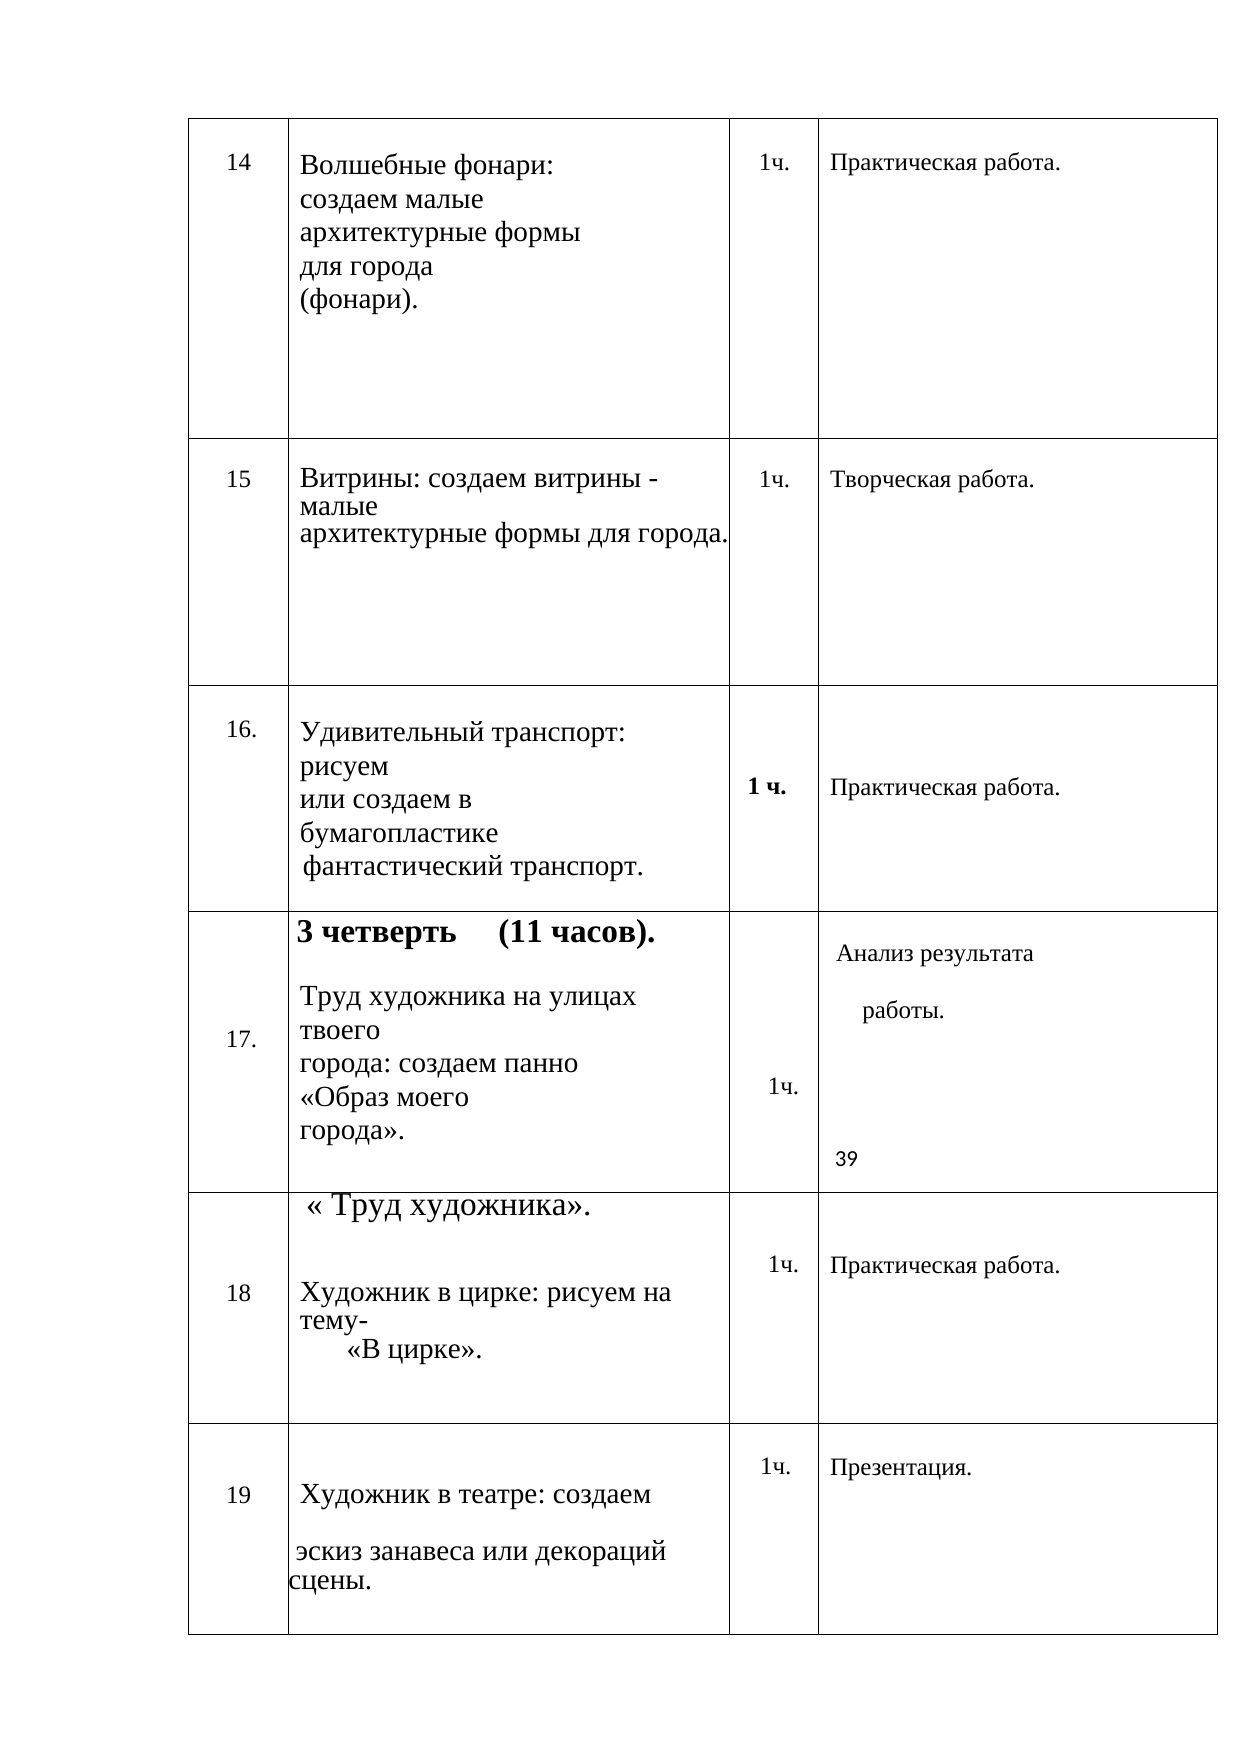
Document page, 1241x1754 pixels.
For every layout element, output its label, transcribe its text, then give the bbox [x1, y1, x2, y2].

table_cell 14 [189, 119, 288, 438]
table_cell « Труд художника». Художник в цирке: рисуем на тему- «В цирке». [289, 1193, 729, 1422]
table_cell 1ч. [730, 912, 818, 1192]
table_cell 18 [189, 1193, 288, 1422]
table_cell 15 [189, 439, 288, 685]
table_cell 1 ч. [730, 686, 818, 911]
table_cell Практическая работа. [819, 686, 1217, 911]
table_cell Витрины: создаем витрины - малые архитектурные формы для города. [289, 439, 729, 685]
table_cell Творческая работа. [819, 439, 1217, 685]
table_cell 16. [189, 686, 288, 911]
table_cell Удивительный транспорт: рисуем или создаем в бумагопластике фантастический транспорт. [289, 686, 729, 911]
table_cell 17. [189, 912, 288, 1192]
table_cell 19 [189, 1424, 288, 1634]
table_cell 1ч. [730, 439, 818, 685]
table_cell Волшебные фонари: создаем малые архитектурные формы для города (фонари). [289, 119, 729, 438]
table_cell Практическая работа. [819, 119, 1217, 438]
table_cell Художник в театре: создаем эскиз занавеса или декораций сцены. [289, 1424, 729, 1634]
table_cell 1ч. [730, 1424, 818, 1634]
table_cell Практическая работа. [819, 1193, 1217, 1422]
table_cell 1ч. [730, 1193, 818, 1422]
table_cell 3 четверть (11 часов). Труд художника на улицах твоего города: создаем панно «Образ моего города». [289, 912, 729, 1192]
table_cell Анализ результата работы. [819, 912, 1217, 1192]
table_cell Презентация. [819, 1424, 1217, 1634]
table_cell 1ч. [730, 119, 818, 438]
